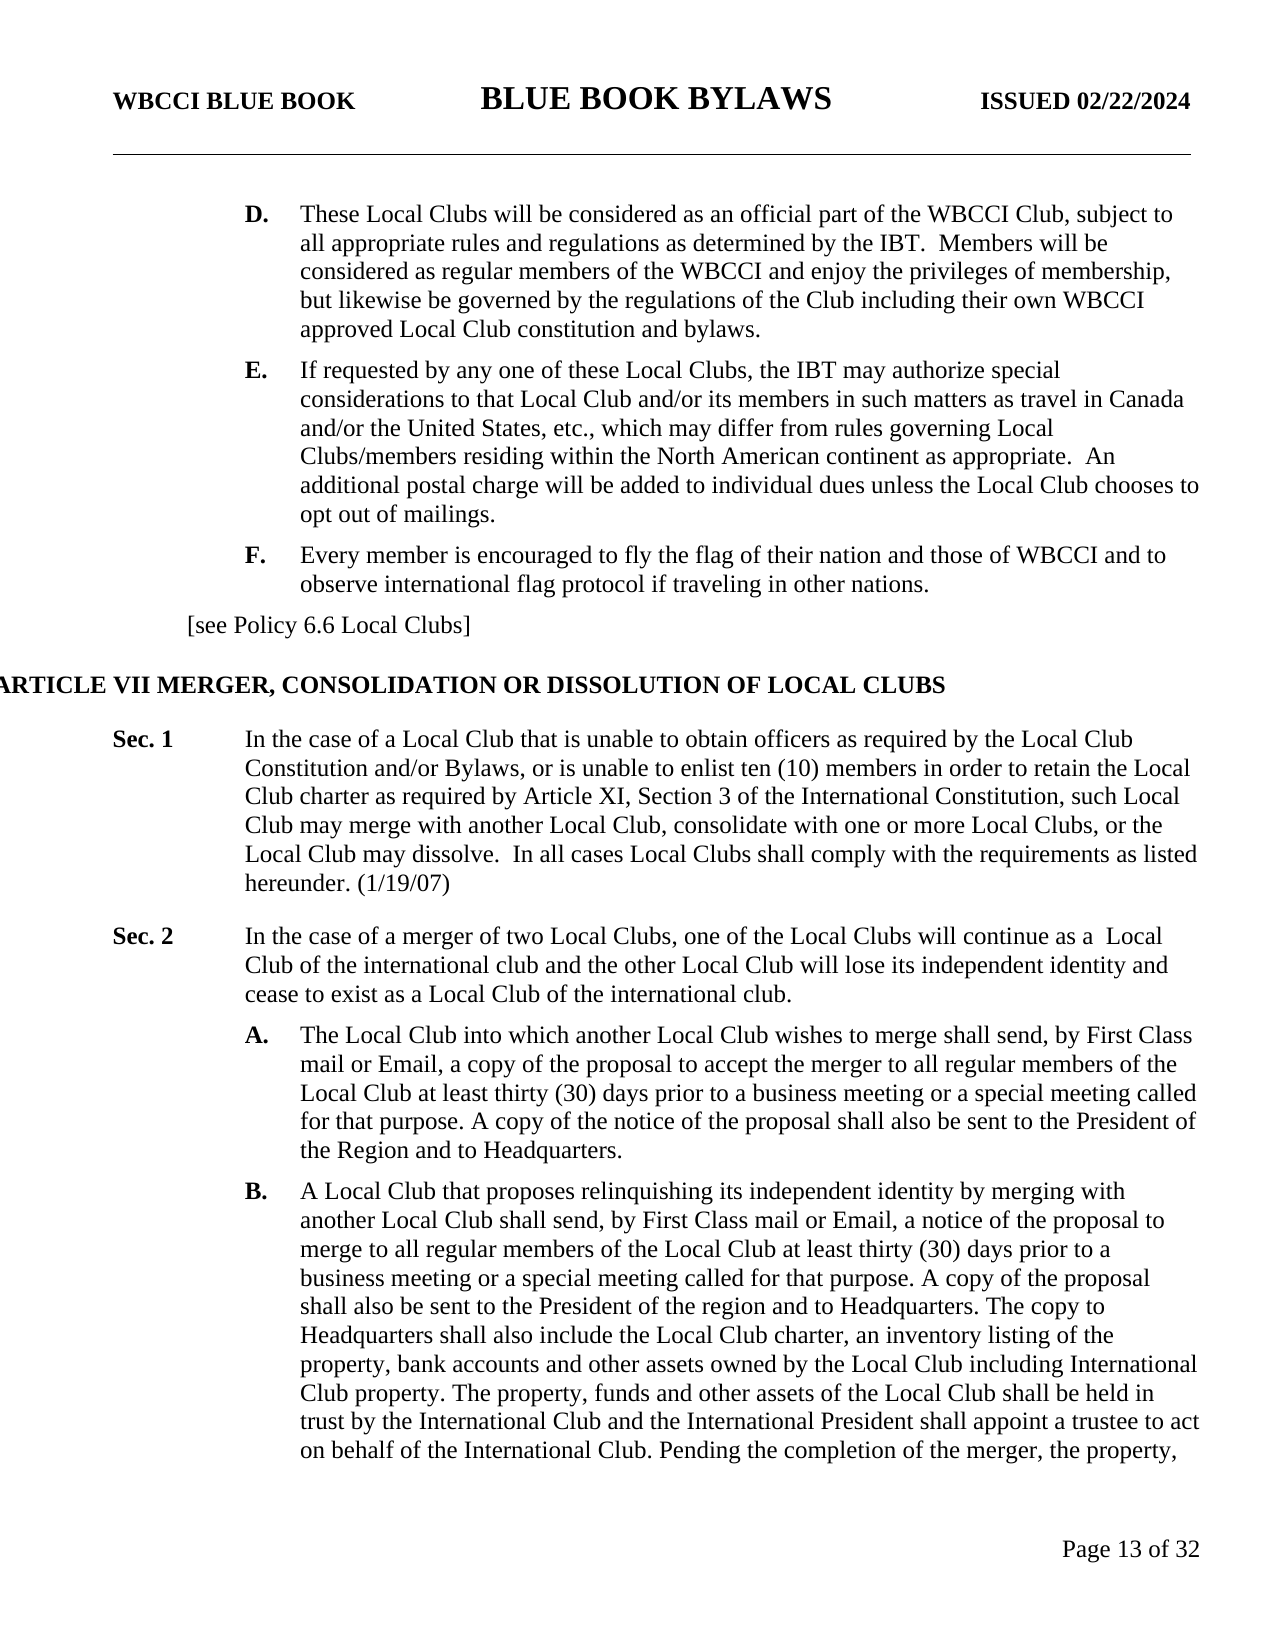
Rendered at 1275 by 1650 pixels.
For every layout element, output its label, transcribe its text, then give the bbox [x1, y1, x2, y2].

subtitle If requested by any one of these Local Clubs, the IBT may authorize special considerations to that Local Club and/or its members in such matters as travel in Canada and/or the United States, etc., which may differ from rules governing Local Clubs/members residing within the North American continent as appropriate. An additional postal charge will be added to individual dues unless the Local Club chooses to opt out of mailings. [244, 355, 1200, 528]
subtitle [244, 1176, 1200, 1464]
subtitle The Local Club into which another Local Club wishes to merge shall send, by First Class mail or Email, a copy of the proposal to accept the merger to all regular members of the Local Club at least thirty (30) days prior to a business meeting or a special meeting called for that purpose. A copy of the notice of the proposal shall also be sent to the President of the Region and to Headquarters. [244, 1020, 1200, 1164]
subtitle ARTICLE VII MERGER, CONSOLIDATION OR DISSOLUTION OF LOCAL CLUBS [0, 670, 1200, 699]
subtitle These Local Clubs will be considered as an official part of the WBCCI Club, subject to all appropriate rules and regulations as determined by the IBT. Members will be considered as regular members of the WBCCI and enjoy the privileges of membership, but likewise be governed by the regulations of the Club including their own WBCCI approved Local Club constitution and bylaws. [244, 199, 1200, 343]
subtitle In the case of a Local Club that is unable to obtain officers as required by the Local Club Constitution and/or Bylaws, or is unable to enlist ten (10) members in order to retain the Local Club charter as required by Article XI, Section 3 of the International Constitution, such Local Club may merge with another Local Club, consolidate with one or more Local Clubs, or the Local Club may dissolve. In all cases Local Clubs shall comply with the requirements as listed hereunder. (1/19/07) [112, 724, 1200, 896]
subtitle In the case of a merger of two Local Clubs, one of the Local Clubs will continue as a Local Club of the international club and the other Local Club will lose its independent identity and cease to exist as a Local Club of the international club. [112, 921, 1200, 1008]
text [see Policy 6.6 Local Clubs] [187, 610, 1200, 639]
subtitle Every member is encouraged to fly the flag of their nation and those of WBCCI and to observe international flag protocol if traveling in other nations. [244, 540, 1200, 598]
